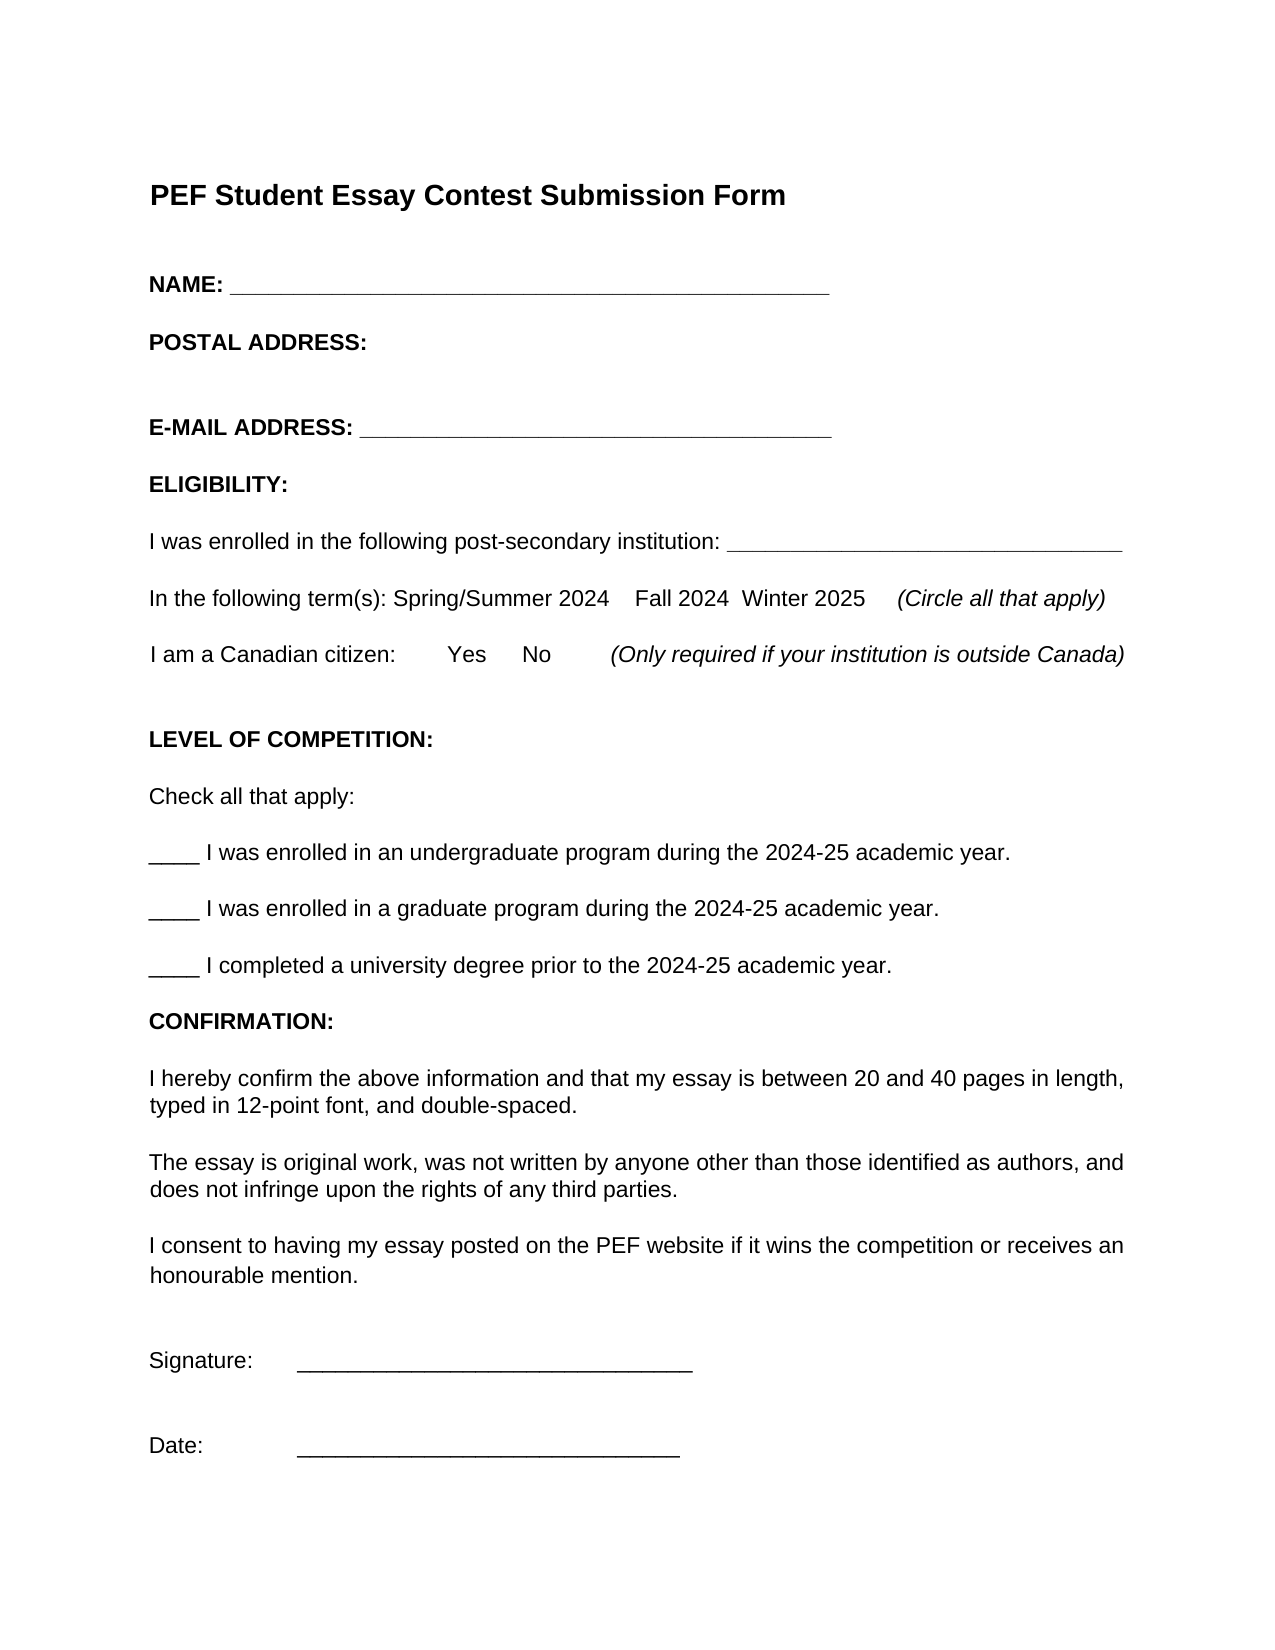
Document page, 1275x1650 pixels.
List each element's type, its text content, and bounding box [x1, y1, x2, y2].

text I hereby confirm the above information and that my essay is between 20 and 40 pages in length, typed in 12-point font, and double-spaced. [148, 1065, 1126, 1119]
text In the following term(s): Spring/Summer 2024 Fall 2024 Winter 2025 (Circle all that apply) [148, 584, 1131, 611]
text CONFIRMATION: [148, 1008, 1131, 1034]
text I am a Canadian citizen: Yes No (Only required if your institution is outside Canada) [150, 641, 1131, 667]
text Signature: _______________________________ [148, 1347, 1131, 1373]
text NAME: _______________________________________________ [148, 271, 1131, 298]
text E-MAIL ADDRESS: _____________________________________ [148, 414, 1131, 440]
text I consent to having my essay posted on the PEF website if it wins the competition or receives an honourable mention. [148, 1232, 1126, 1288]
text I was enrolled in the following post-secondary institution: _______________________________ [148, 528, 1126, 554]
text The essay is original work, was not written by anyone other than those identified as authors, and does not infringe upon the rights of any third parties. [148, 1149, 1126, 1202]
text ____ I completed a university degree prior to the 2024-25 academic year. [148, 952, 1126, 978]
text ____ I was enrolled in a graduate program during the 2024-25 academic year. [148, 895, 1126, 922]
text PEF Student Essay Contest Submission Form [150, 178, 1131, 212]
text LEVEL OF COMPETITION: [148, 726, 1131, 752]
text Check all that apply: [148, 783, 1126, 809]
text ELIGIBILITY: [148, 471, 1131, 497]
text Date: ______________________________ [148, 1432, 1131, 1458]
text POSTAL ADDRESS: [148, 328, 1131, 355]
text ____ I was enrolled in an undergraduate program during the 2024-25 academic year. [148, 839, 1126, 866]
